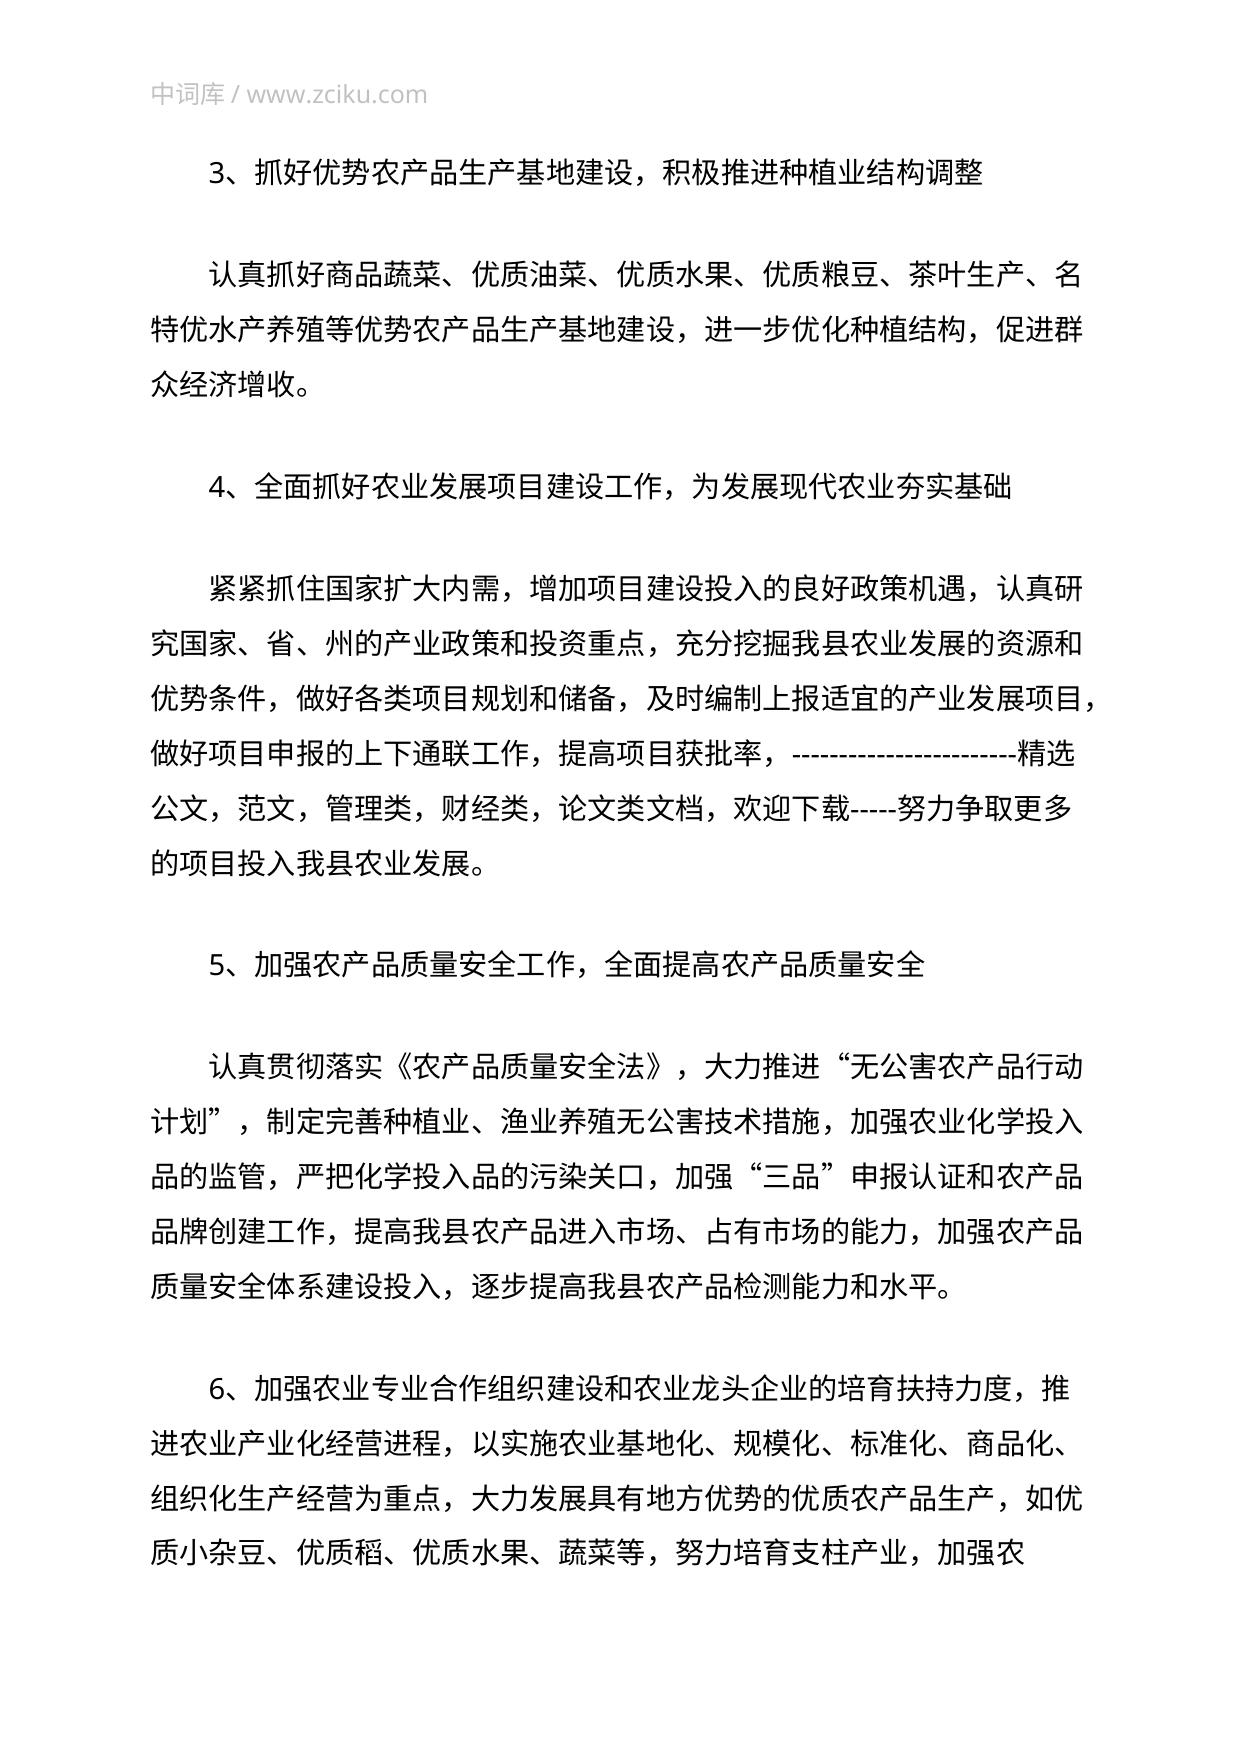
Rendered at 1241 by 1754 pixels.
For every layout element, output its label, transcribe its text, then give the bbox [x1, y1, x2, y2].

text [150, 1365, 1090, 1572]
text 5、加强农产品质量安全工作，全面提高农产品质量安全 [150, 942, 1090, 984]
text 认真抓好商品蔬菜、优质油菜、优质水果、优质粮豆、茶叶生产、名特优水产养殖等优势农产品生产基地建设，进一步优化种植结构，促进群众经济增收。 [150, 252, 1090, 404]
text 4、全面抓好农业发展项目建设工作，为发展现代农业夯实基础 [150, 463, 1090, 506]
text 3、抓好优势农产品生产基地建设，积极推进种植业结构调整 [150, 150, 1090, 192]
text 紧紧抓住国家扩大内需，增加项目建设投入的良好政策机遇，认真研究国家、省、州的产业政策和投资重点，充分挖掘我县农业发展的资源和优势条件，做好各类项目规划和储备，及时编制上报适宜的产业发展项目，做好项目申报的上下通联工作，提高项目获批率，------------------------精选公文，范文，管理类，财经类，论文类文档，欢迎下载-----努力争取更多的项目投入我县农业发展。 [150, 566, 1090, 882]
text 认真贯彻落实《农产品质量安全法》，大力推进“无公害农产品行动计划”，制定完善种植业、渔业养殖无公害技术措施，加强农业化学投入品的监管，严把化学投入品的污染关口，加强“三品”申报认证和农产品品牌创建工作，提高我县农产品进入市场、占有市场的能力，加强农产品质量安全体系建设投入，逐步提高我县农产品检测能力和水平。 [150, 1044, 1090, 1306]
